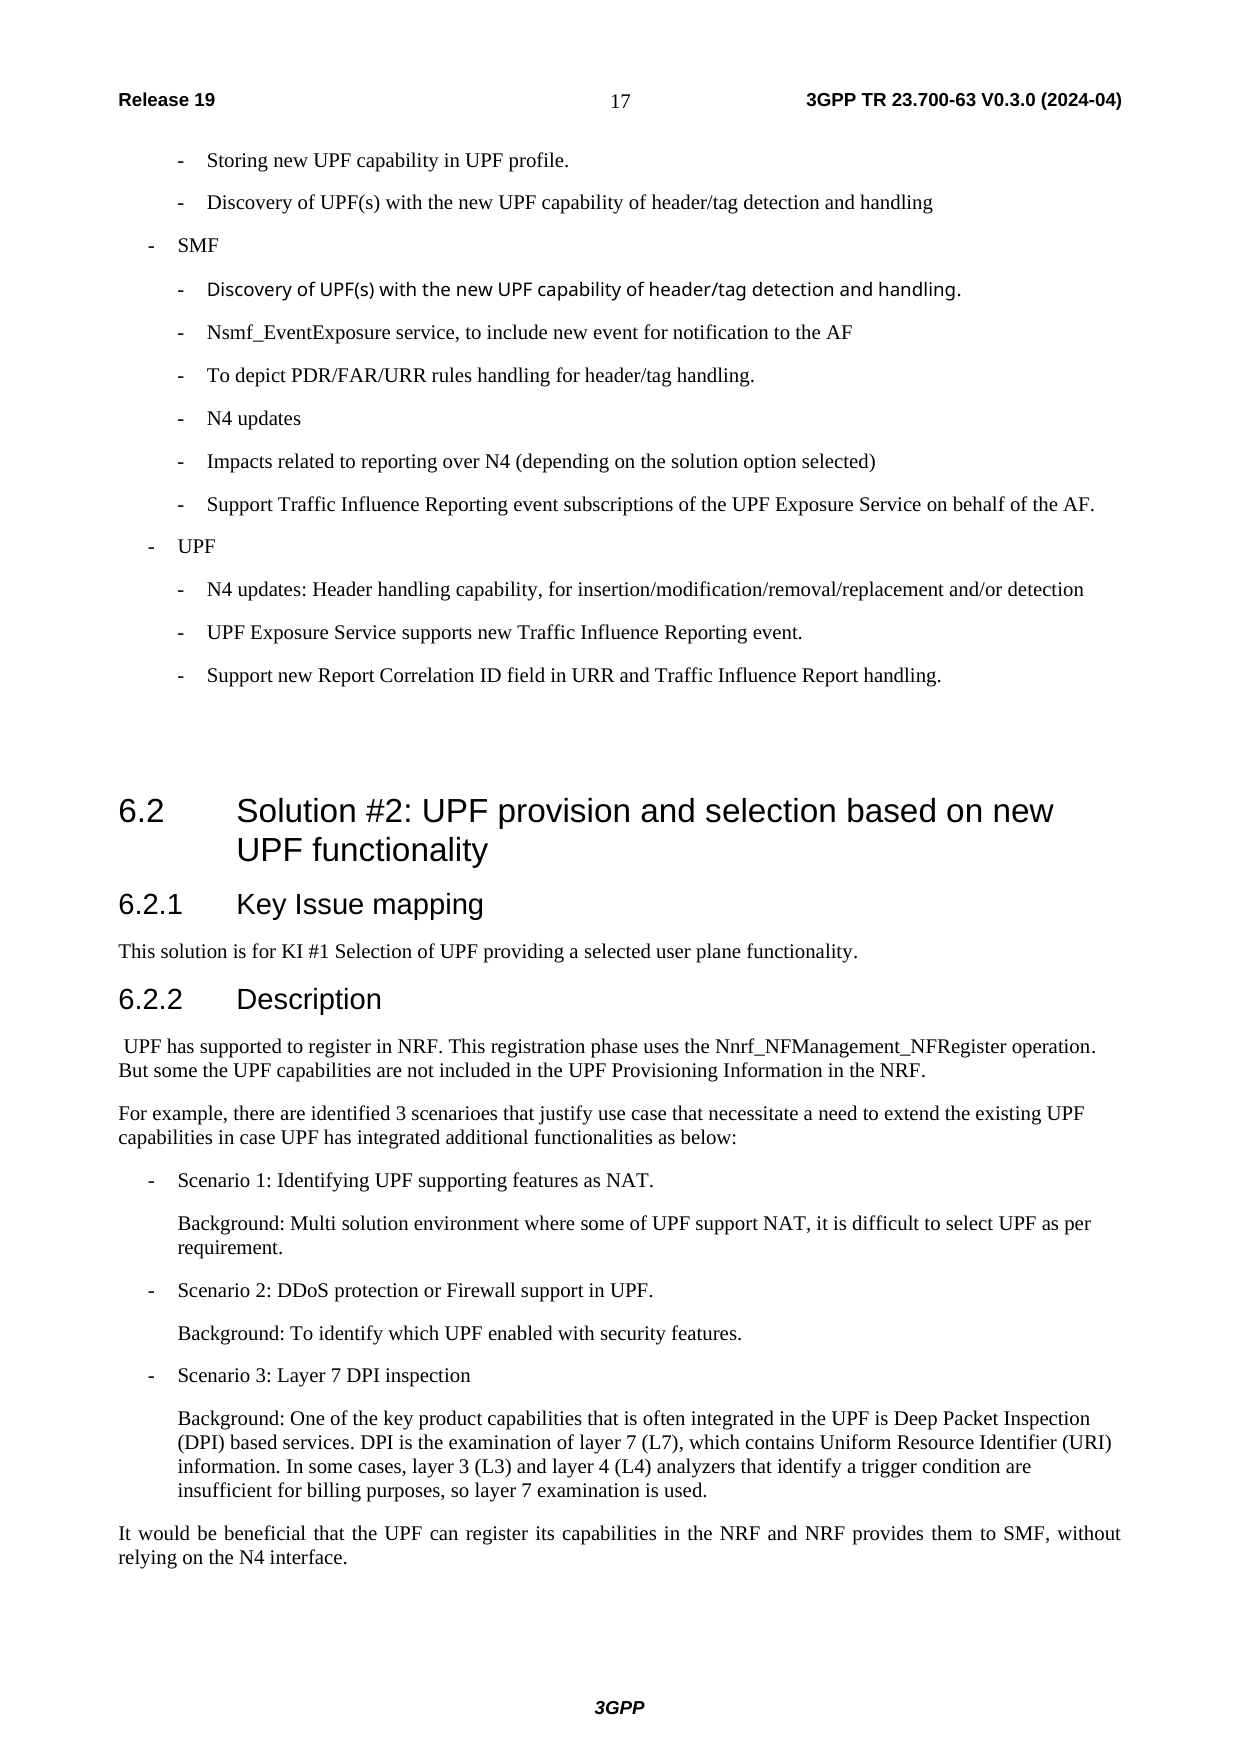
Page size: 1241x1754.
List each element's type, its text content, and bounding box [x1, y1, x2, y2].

text For example, there are identified 3 scenarioes that justify use case that necessitate a need to extend the existing UPF capabilities in case UPF has integrated additional functionalities as below: [118, 1101, 1122, 1149]
text - N4 updates [177, 406, 1122, 430]
text Background: Multi solution environment where some of UPF support NAT, it is difficult to select UPF as per requirement. [177, 1211, 1122, 1259]
text - Support new Report Correlation ID field in URR and Traffic Influence Report handling. [177, 663, 1122, 687]
text - SMF [148, 233, 1122, 257]
text - Discovery of UPF(s) with the new UPF capability of header/tag detection and handling. [177, 276, 1122, 301]
text - To depict PDR/FAR/URR rules handling for header/tag handling. [177, 363, 1122, 387]
text - UPF [148, 534, 1122, 558]
text Background: One of the key product capabilities that is often integrated in the UPF is Deep Packet Inspection (DPI) based services. DPI is the examination of layer 7 (L7), which contains Uniform Resource Identifier (URI) information. In some cases, layer 3 (L3) and layer 4 (L4) analyzers that identify a trigger condition are insufficient for billing purposes, so layer 7 examination is used. [177, 1406, 1122, 1502]
text - Discovery of UPF(s) with the new UPF capability of header/tag detection and handling [177, 190, 1122, 214]
text - UPF Exposure Service supports new Traffic Influence Reporting event. [177, 620, 1122, 644]
text - Support Traffic Influence Reporting event subscriptions of the UPF Exposure Service on behalf of the AF. [177, 491, 1122, 516]
text - Scenario 2: DDoS protection or Firewall support in UPF. [148, 1278, 1122, 1302]
text - N4 updates: Header handling capability, for insertion/modification/removal/replacement and/or detection [177, 577, 1122, 601]
text - Storing new UPF capability in UPF profile. [177, 147, 1122, 172]
subtitle 6.2.2 Description [118, 982, 1122, 1015]
subtitle 6.2 Solution #2: UPF provision and selection based on new UPF functionality [118, 791, 1122, 868]
text This solution is for KI #1 Selection of UPF providing a selected user plane functionality. [118, 939, 1122, 963]
text - Scenario 1: Identifying UPF supporting features as NAT. [148, 1168, 1122, 1192]
text It would be beneficial that the UPF can register its capabilities in the NRF and NRF provides them to SMF, without relying on the N4 interface. [118, 1521, 1122, 1569]
text - Scenario 3: Layer 7 DPI inspection [148, 1363, 1122, 1387]
text - Impacts related to reporting over N4 (depending on the solution option selected) [177, 449, 1122, 473]
text - Nsmf_EventExposure service, to include new event for notification to the AF [177, 320, 1122, 344]
text Background: To identify which UPF enabled with security features. [177, 1320, 1122, 1344]
text UPF has supported to register in NRF. This registration phase uses the Nnrf_NFManagement_NFRegister operation. But some the UPF capabilities are not included in the UPF Provisioning Information in the NRF. [118, 1034, 1122, 1082]
subtitle 6.2.1 Key Issue mapping [118, 887, 1122, 920]
